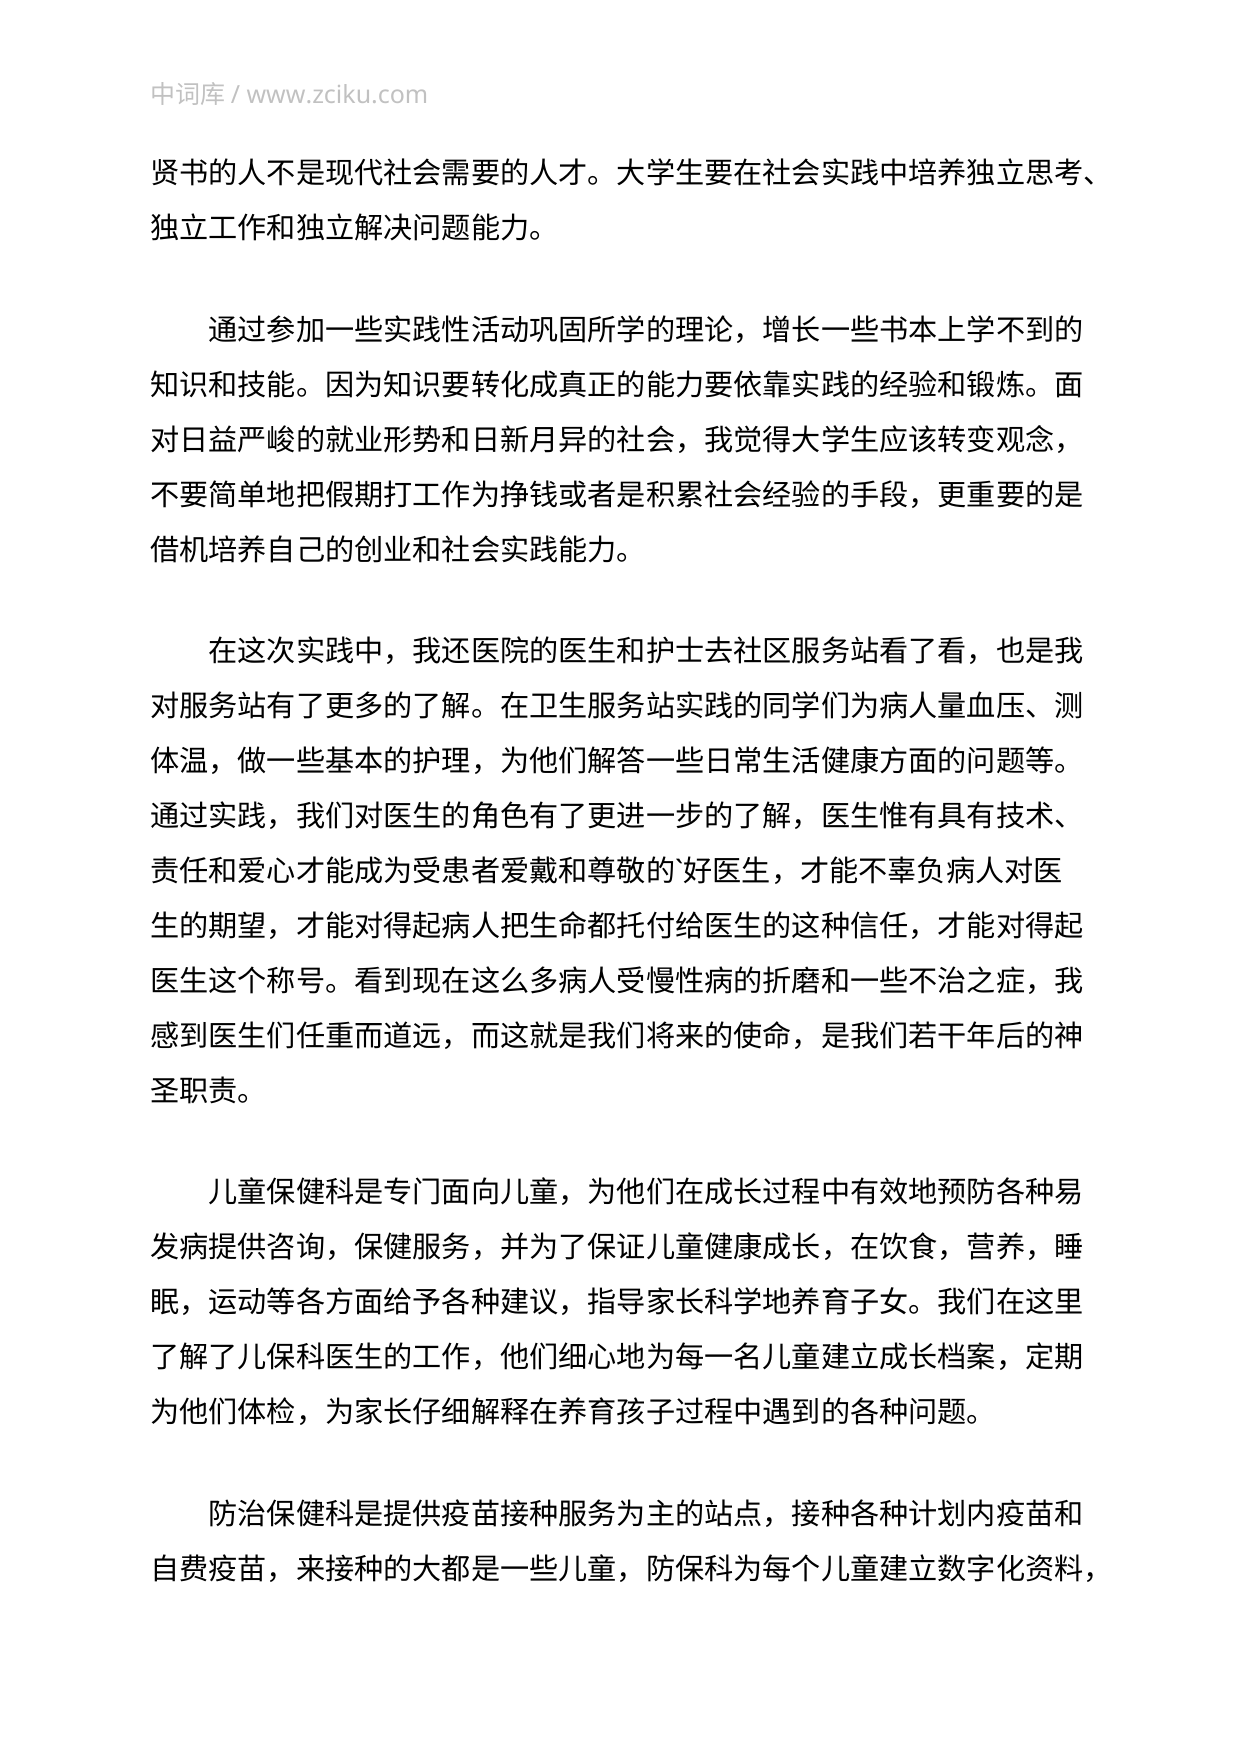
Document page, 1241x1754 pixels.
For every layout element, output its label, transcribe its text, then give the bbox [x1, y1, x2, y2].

text 在这次实践中，我还医院的医生和护士去社区服务站看了看，也是我对服务站有了更多的了解。在卫生服务站实践的同学们为病人量血压、测体温，做一些基本的护理，为他们解答一些日常生活健康方面的问题等。通过实践，我们对医生的角色有了更进一步的了解，医生惟有具有技术、责任和爱心才能成为受患者爱戴和尊敬的`好医生，才能不辜负病人对医生的期望，才能对得起病人把生命都托付给医生的这种信任，才能对得起医生这个称号。看到现在这么多病人受慢性病的折磨和一些不治之症，我感到医生们任重而道远，而这就是我们将来的使命，是我们若干年后的神圣职责。 [150, 628, 1090, 1109]
text 儿童保健科是专门面向儿童，为他们在成长过程中有效地预防各种易发病提供咨询，保健服务，并为了保证儿童健康成长，在饮食，营养，睡眠，运动等各方面给予各种建议，指导家长科学地养育子女。我们在这里了解了儿保科医生的工作，他们细心地为每一名儿童建立成长档案，定期为他们体检，为家长仔细解释在养育孩子过程中遇到的各种问题。 [150, 1169, 1090, 1431]
text 通过参加一些实践性活动巩固所学的理论，增长一些书本上学不到的知识和技能。因为知识要转化成真正的能力要依靠实践的经验和锻炼。面对日益严峻的就业形势和日新月异的社会，我觉得大学生应该转变观念，不要简单地把假期打工作为挣钱或者是积累社会经验的手段，更重要的是借机培养自己的创业和社会实践能力。 [150, 307, 1090, 568]
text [150, 150, 1090, 247]
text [150, 1490, 1090, 1588]
